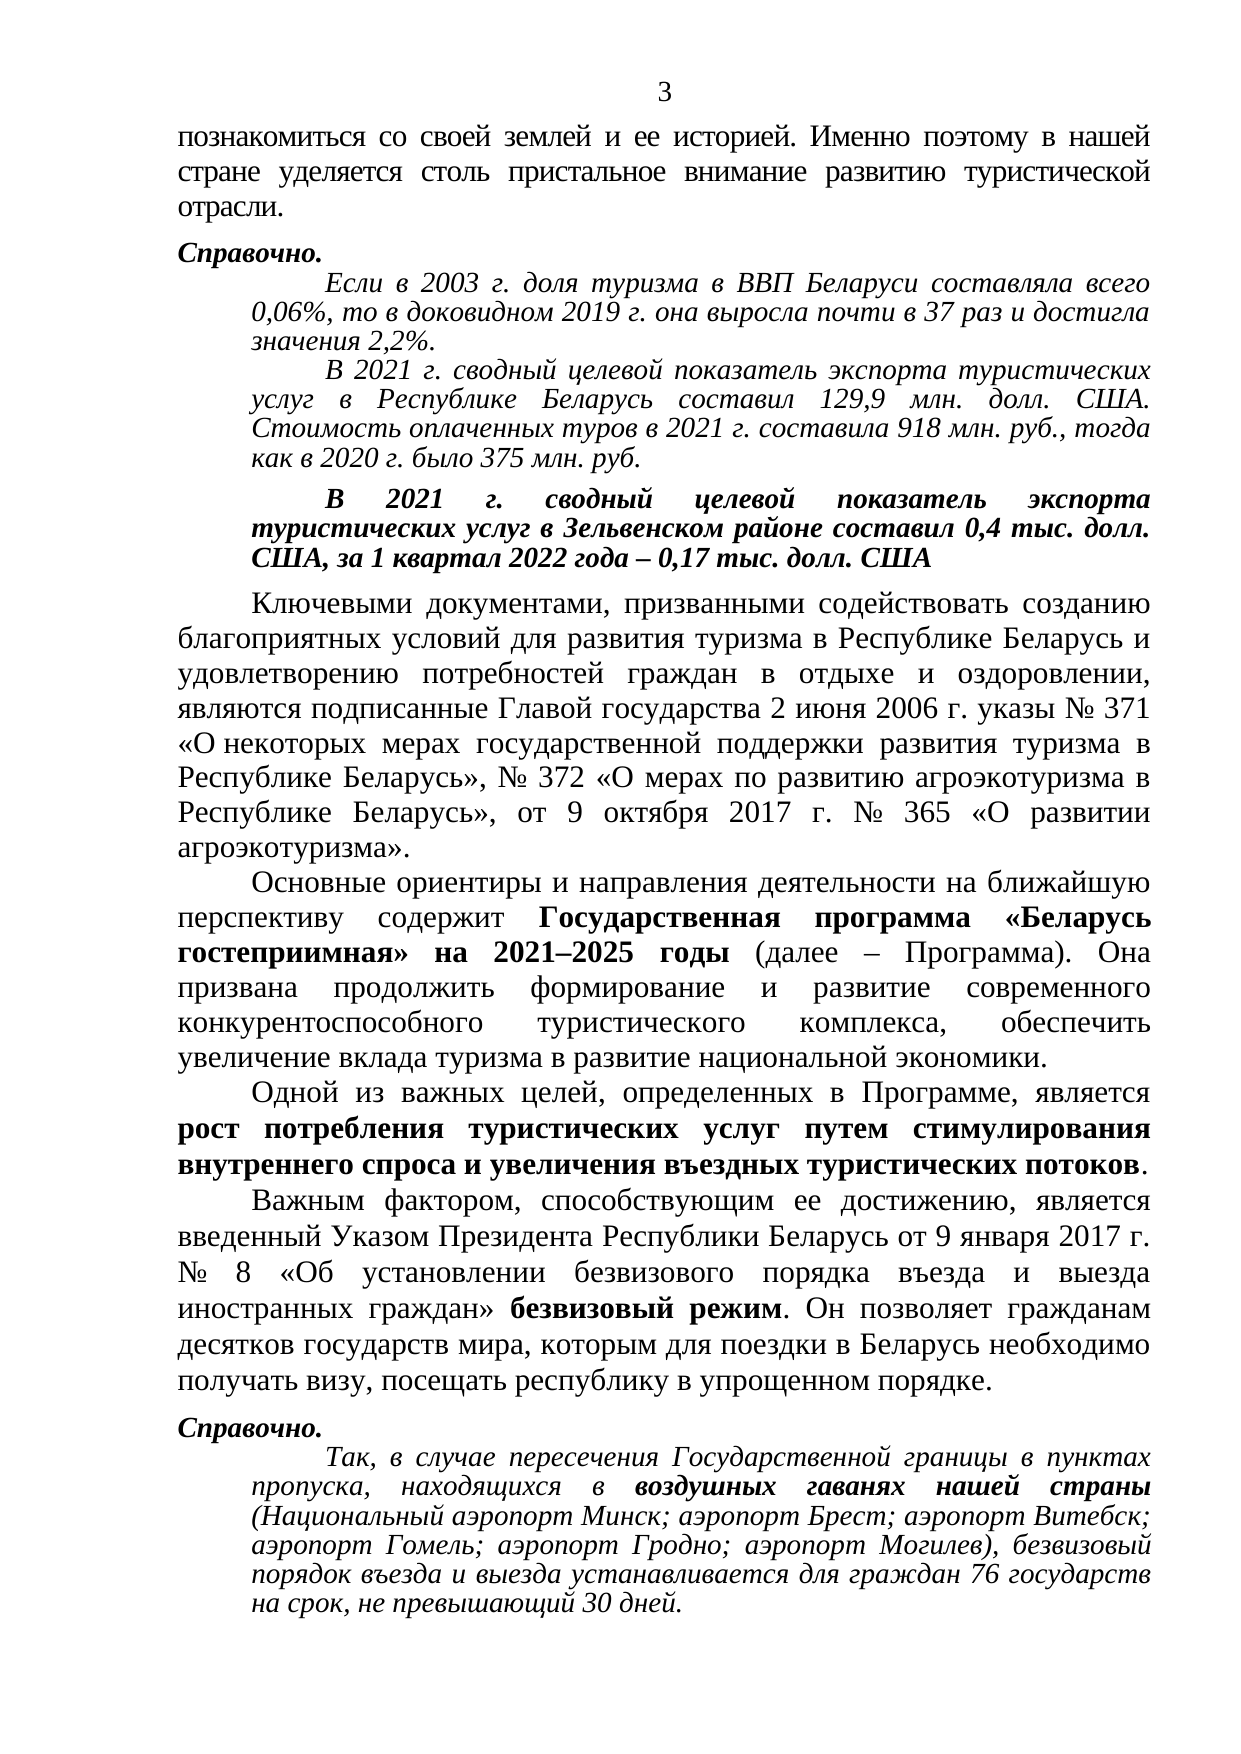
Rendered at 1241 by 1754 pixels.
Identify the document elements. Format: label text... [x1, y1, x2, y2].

text В 2021 г. сводный целевой показатель экспорта туристических услуг в Зельвенском районе составил 0,4 тыс. долл. США, за 1 квартал 2022 года – 0,17 тыс. долл. США [251, 485, 1152, 573]
text Основные ориентиры и направления деятельности на ближайшую перспективу содержит Государственная программа «Беларусь гостеприимная» на 2021–2025 годы (далее – Программа). Она призвана продолжить формирование и развитие современного конкурентоспособного туристического комплекса, обеспечить увеличение вклада туризма в развитие национальной экономики. [177, 864, 1152, 1074]
text Если в 2003 г. доля туризма в ВВП Беларуси составляла всего 0,06%, то в доковидном 2019 г. она выросла почти в 37 раз и достигла значения 2,2%. [251, 269, 1152, 356]
text Так, в случае пересечения Государственной границы в пунктах пропуска, находящихся в воздушных гаванях нашей страны (Национальный аэропорт Минск; аэропорт Брест; аэропорт Витебск; аэропорт Гомель; аэропорт Гродно; аэропорт Могилев), безвизовый порядок въезда и выезда устанавливается для граждан 76 государств на срок, не превышающий 30 дней. [251, 1443, 1152, 1618]
text Одной из важных целей, определенных в Программе, является рост потребления туристических услуг путем стимулирования внутреннего спроса и увеличения въездных туристических потоков. [177, 1074, 1152, 1182]
text Ключевыми документами, призванными содействовать созданию благоприятных условий для развития туризма в Республике Беларусь и удовлетворению потребностей граждан в отдыхе и оздоровлении, являются подписанные Главой государства 2 июня 2006 г. указы № 371 «О некоторых мерах государственной поддержки развития туризма в Республике Беларусь», № 372 «О мерах по развитию агроэкотуризма в Республике Беларусь», от 9 октября 2017 г. № 365 «О развитии агроэкотуризма». [177, 585, 1152, 864]
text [177, 118, 1152, 223]
text В 2021 г. сводный целевой показатель экспорта туристических услуг в Республике Беларусь составил 129,9 млн. долл. США. Стоимость оплаченных туров в 2021 г. составила 918 млн. руб., тогда как в 2020 г. было 375 млн. руб. [251, 356, 1152, 473]
text Справочно. [177, 235, 1152, 269]
text Важным фактором, способствующим ее достижению, является введенный Указом Президента Республики Беларусь от 9 января 2017 г. № 8 «Об установлении безвизового порядка въезда и выезда иностранных граждан» безвизовый режим. Он позволяет гражданам десятков государств мира, которым для поездки в Беларусь необходимо получать визу, посещать республику в упрощенном порядке. [177, 1182, 1152, 1397]
text Справочно. [177, 1410, 1152, 1443]
